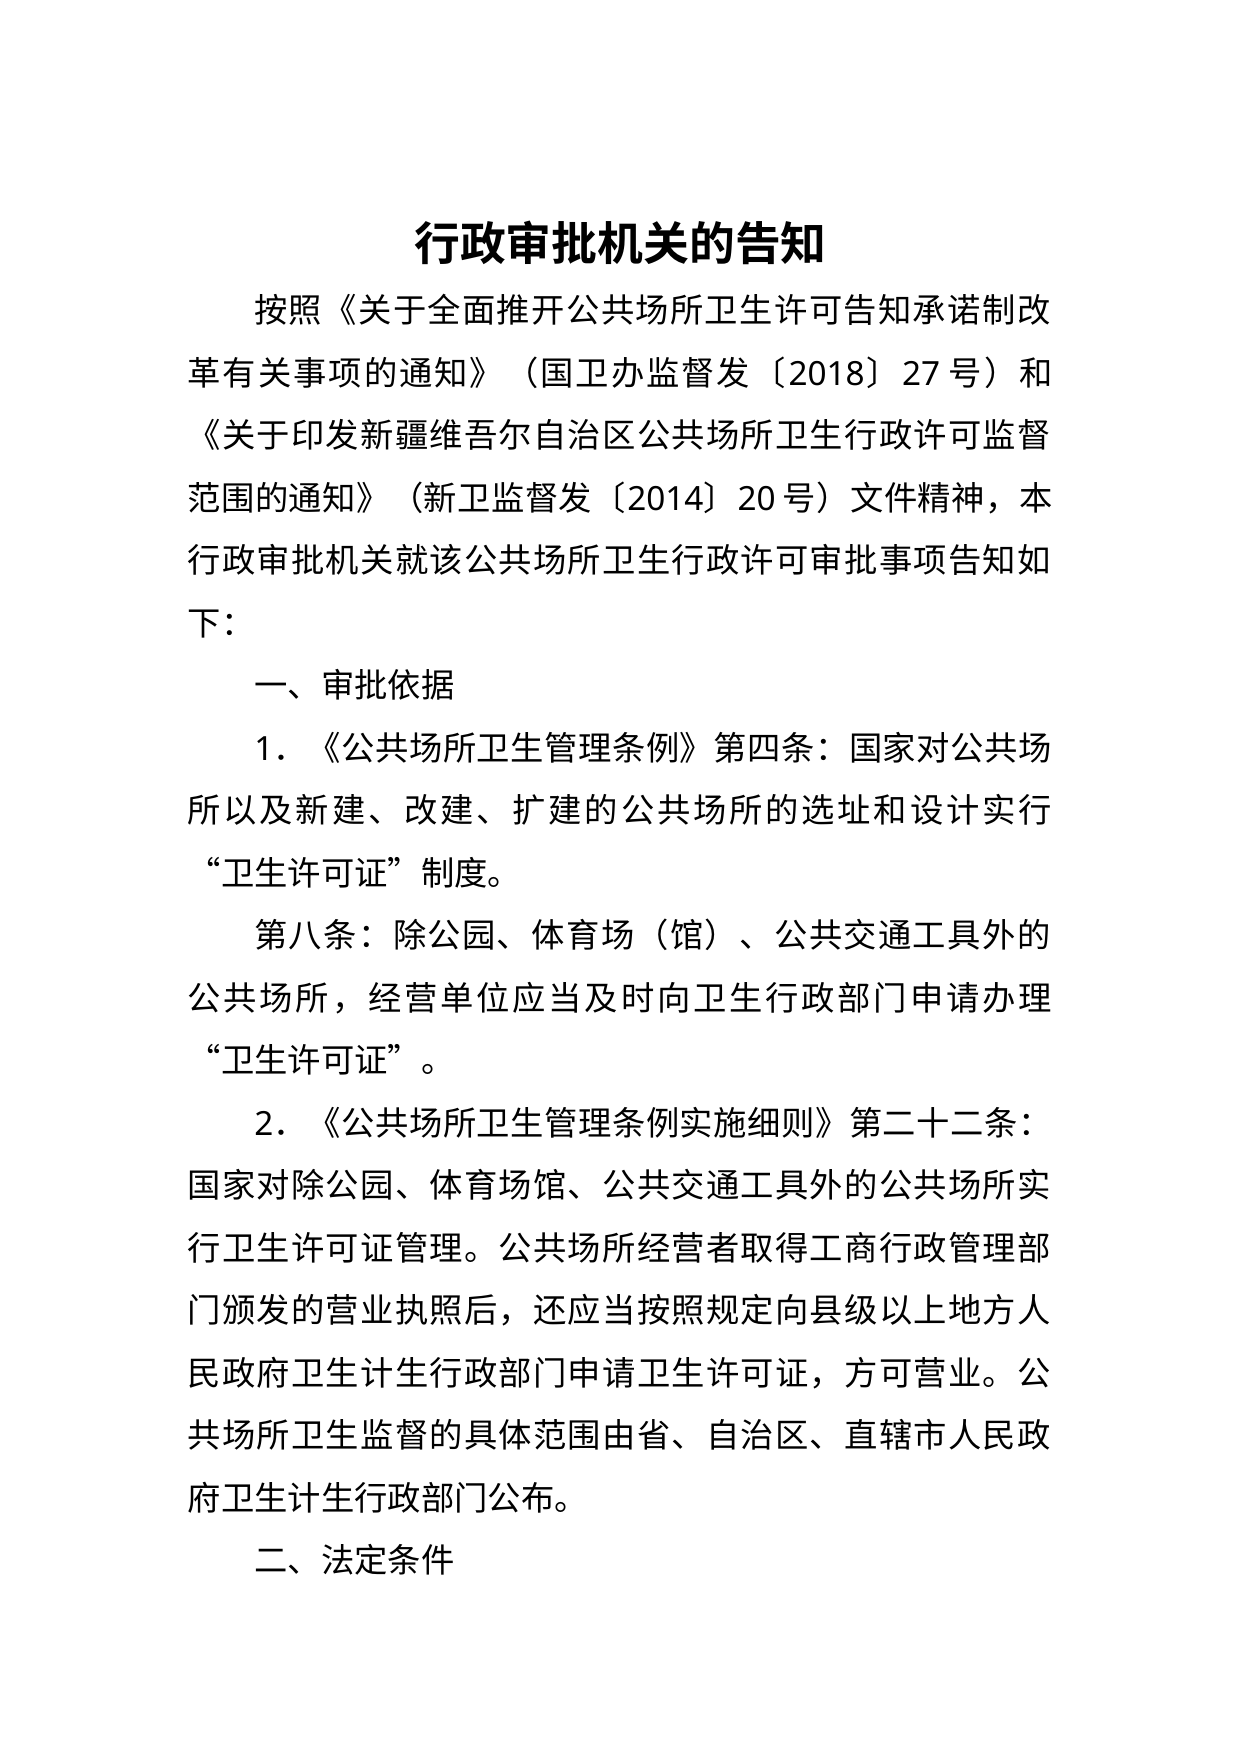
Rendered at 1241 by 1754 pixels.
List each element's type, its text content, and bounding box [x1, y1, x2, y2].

text 2．《公共场所卫生管理条例实施细则》第二十二条：国家对除公园、体育场馆、公共交通工具外的公共场所实行卫生许可证管理。公共场所经营者取得工商行政管理部门颁发的营业执照后，还应当按照规定向县级以上地方人民政府卫生计生行政部门申请卫生许可证，方可营业。公共场所卫生监督的具体范围由省、自治区、直辖市人民政府卫生计生行政部门公布。 [187, 1085, 1053, 1522]
text 1．《公共场所卫生管理条例》第四条：国家对公共场所以及新建、改建、扩建的公共场所的选址和设计实行“卫生许可证”制度。 [187, 710, 1053, 897]
text 按照《关于全面推开公共场所卫生许可告知承诺制改革有关事项的通知》（国卫办监督发〔2018〕27号）和《关于印发新疆维吾尔自治区公共场所卫生行政许可监督范围的通知》（新卫监督发〔2014〕20号）文件精神，本行政审批机关就该公共场所卫生行政许可审批事项告知如下： [187, 272, 1053, 647]
text 二、法定条件 [187, 1522, 1053, 1585]
text 行政审批机关的告知 [187, 210, 1053, 272]
text 一、审批依据 [187, 647, 1053, 710]
text 第八条：除公园、体育场（馆）、公共交通工具外的公共场所，经营单位应当及时向卫生行政部门申请办理“卫生许可证”。 [187, 897, 1053, 1085]
